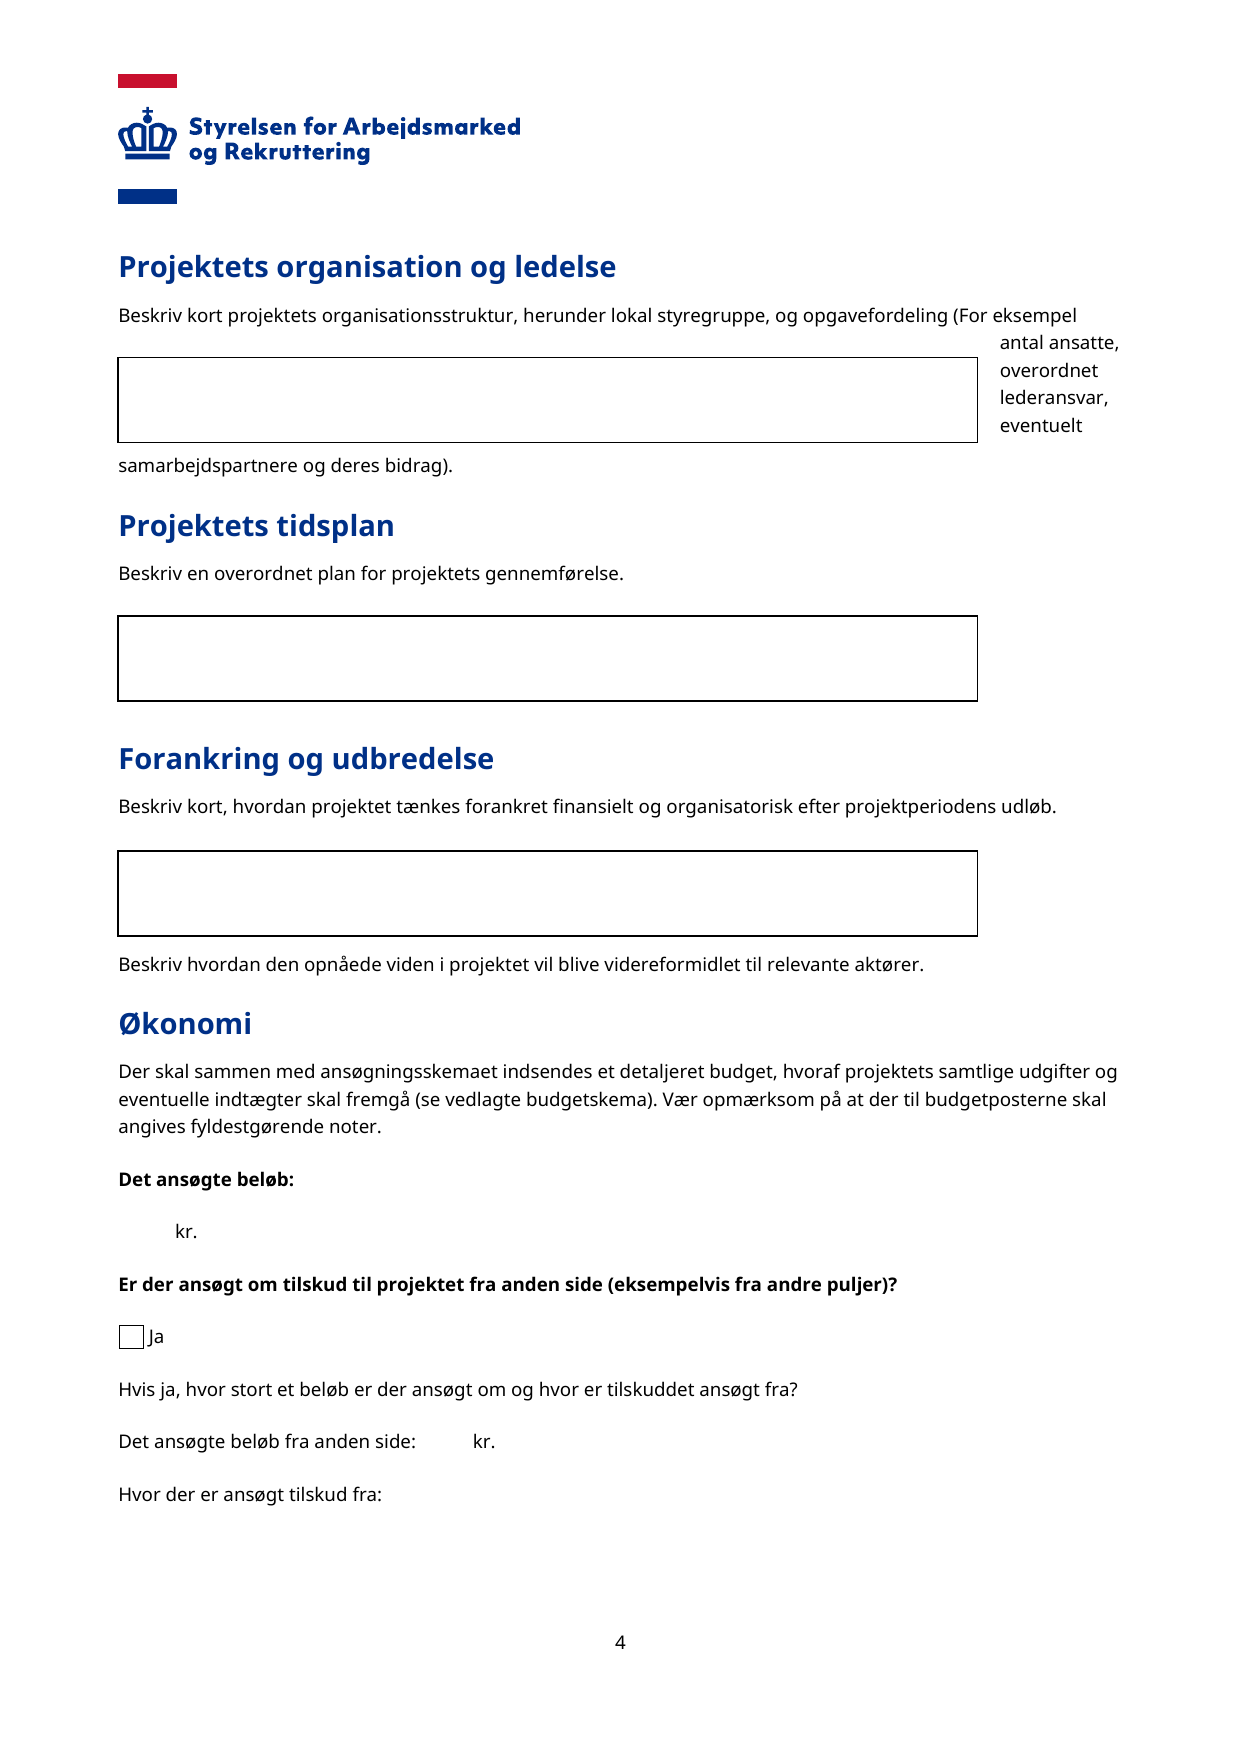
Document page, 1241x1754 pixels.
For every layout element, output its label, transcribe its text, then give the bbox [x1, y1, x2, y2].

text Hvis ja, hvor stort et beløb er der ansøgt om og hvor er tilskuddet ansøgt fra? [118, 1376, 1122, 1402]
subtitle Økonomi [118, 1003, 1122, 1043]
text Beskriv kort projektets organisationsstruktur, herunder lokal styregruppe, og opgavefordeling (For eksempel antal ansatte, overordnet lederansvar, eventuelt samarbejdspartnere og deres bidrag). [118, 302, 1122, 478]
subtitle Det ansøgte beløb: [118, 1166, 1122, 1192]
text Beskriv hvordan den opnåede viden i projektet vil blive videreformidlet til relevante aktører. [118, 951, 1122, 976]
text Beskriv kort, hvordan projektet tænkes forankret finansielt og organisatorisk efter projektperiodens udløb. [118, 793, 1122, 819]
text Der skal sammen med ansøgningsskemaet indsendes et detaljeret budget, hvoraf projektets samtlige udgifter og eventuelle indtægter skal fremgå (se vedlagte budgetskema). Vær opmærksom på at der til budgetposterne skal angives fyldestgørende noter. [118, 1059, 1122, 1139]
subtitle Projektets organisation og ledelse [118, 247, 1122, 286]
text kr. [118, 1219, 1122, 1244]
text Beskriv en overordnet plan for projektets gennemførelse. [118, 561, 1122, 586]
subtitle Forankring og udbredelse [118, 613, 1122, 778]
text Det ansøgte beløb fra anden side: kr. [118, 1429, 1122, 1454]
text Hvor der er ansøgt tilskud fra: [118, 1481, 1122, 1507]
text Ja [118, 1324, 1122, 1349]
subtitle Er der ansøgt om tilskud til projektet fra anden side (eksempelvis fra andre puljer)? [118, 1271, 1122, 1297]
subtitle Projektets tidsplan [118, 505, 1122, 545]
